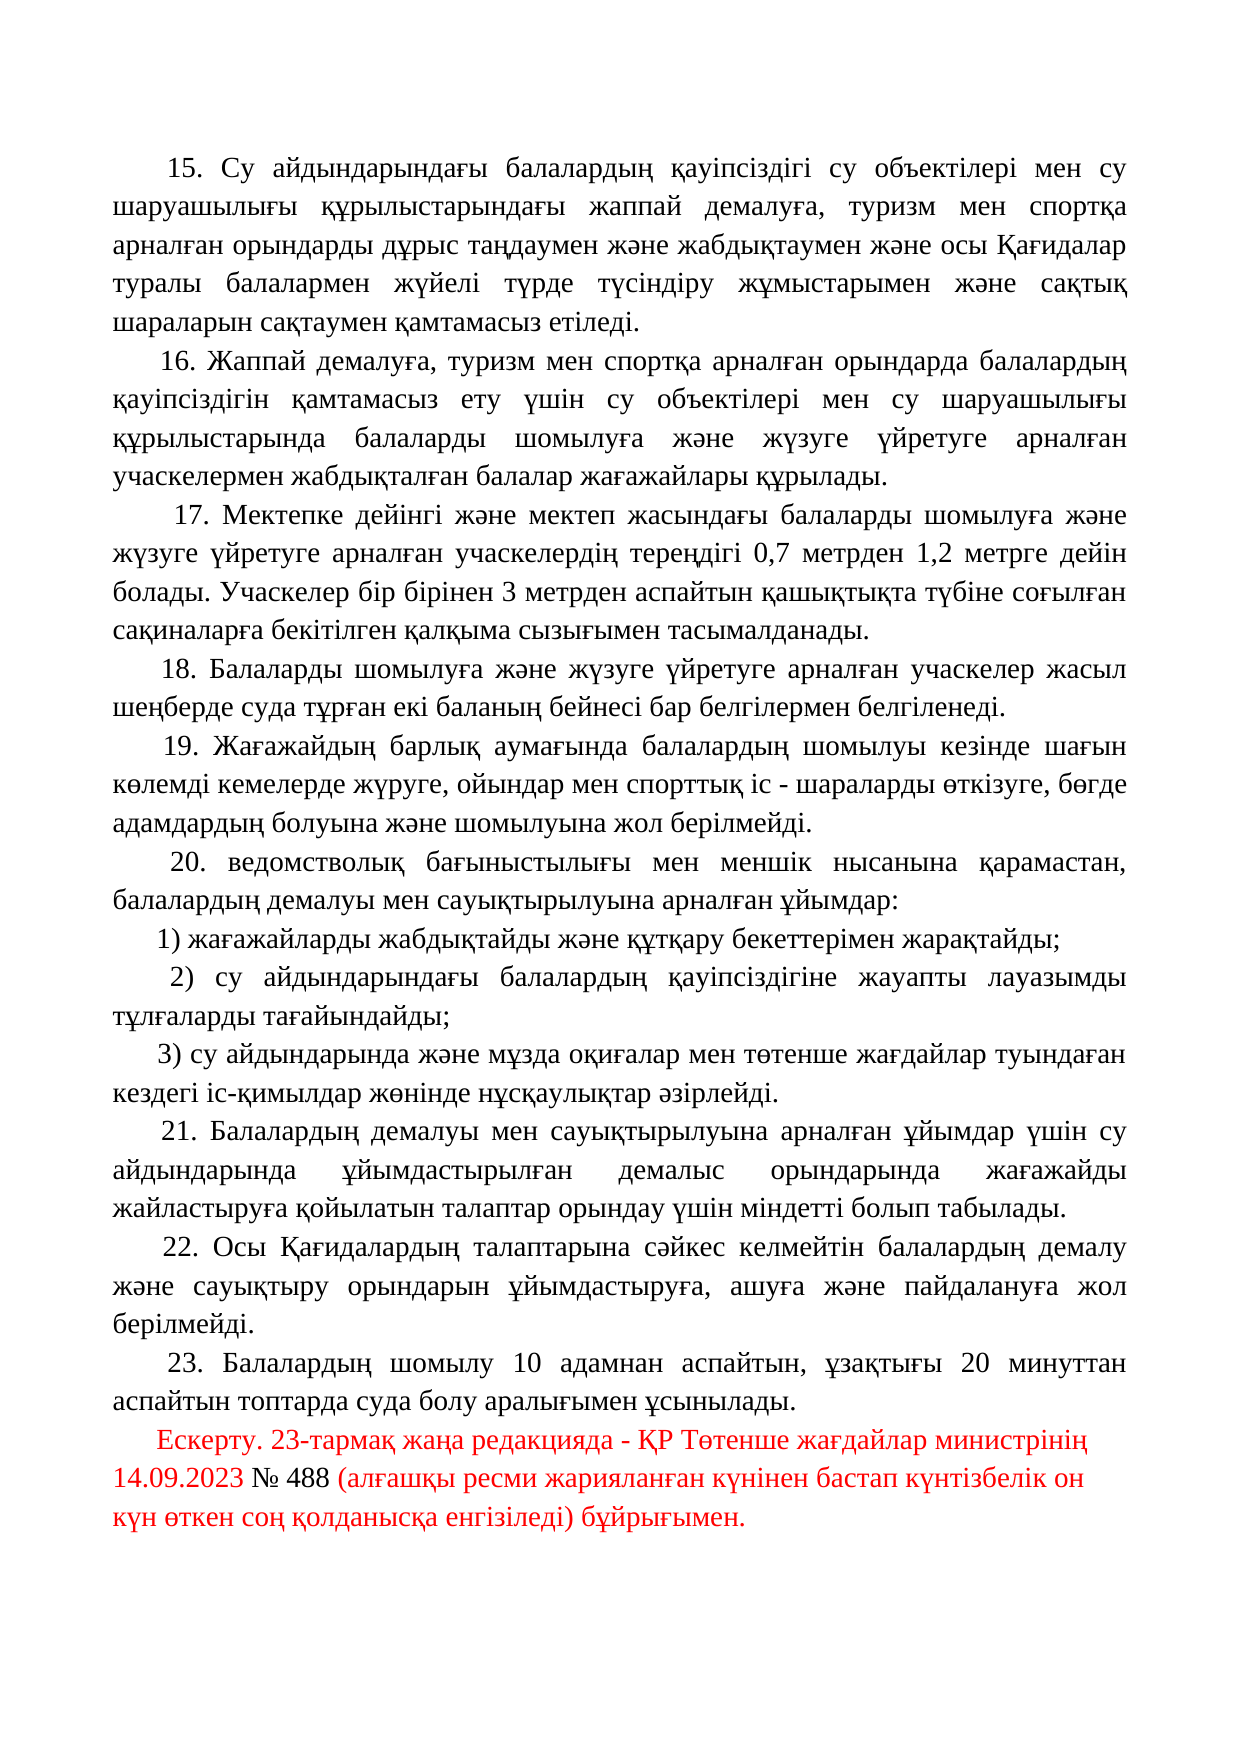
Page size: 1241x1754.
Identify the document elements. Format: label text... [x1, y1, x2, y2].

text 3) су айдындарында және мұзда оқиғалар мен төтенше жағдайлар туындаған кездегі іс-қимылдар жөнінде нұсқаулықтар әзірлейді. [112, 1036, 1128, 1108]
text 19. Жағажайдың барлық аумағында балалардың шомылуы кезінде шағын көлемді кемелерде жүруге, ойындар мен спорттық іс - шараларды өткізуге, бөгде адамдардың болуына және шомылуына жол берілмейді. [112, 728, 1128, 839]
text Ескерту. 23-тармақ жаңа редакцияда - ҚР Төтенше жағдайлар министрінің 14.09.2023 № 488 (алғашқы ресми жарияланған күнінен бастап күнтізбелік он күн өткен соң қолданысқа енгізіледі) бұйрығымен. [112, 1422, 1128, 1563]
text 22. Осы Қағидалардың талаптарына сәйкес келмейтін балалардың демалу және сауықтыру орындарын ұйымдастыруға, ашуға және пайдалануға жол берілмейді. [112, 1229, 1128, 1340]
text 18. Балаларды шомылуға және жүзуге үйретуге арналған учаскелер жасыл шеңберде суда тұрған екі баланың бейнесі бар белгілермен белгіленеді. [112, 651, 1128, 723]
text 2) су айдындарындағы балалардың қауіпсіздігіне жауапты лауазымды тұлғаларды тағайындайды; [112, 959, 1128, 1031]
text 23. Балалардың шомылу 10 адамнан аспайтын, ұзақтығы 20 минуттан аспайтын топтарда суда болу аралығымен ұсынылады. [112, 1345, 1128, 1417]
text 1) жағажайларды жабдықтайды және құтқару бекеттерімен жарақтайды; [112, 921, 1128, 954]
text 21. Балалардың демалуы мен сауықтырылуына арналған ұйымдар үшін су айдындарында ұйымдастырылған демалыс орындарында жағажайды жайластыруға қойылатын талаптар орындау үшін міндетті болып табылады. [112, 1113, 1128, 1224]
text 20. ведомстволық бағыныстылығы мен меншік нысанына қарамастан, балалардың демалуы мен сауықтырылуына арналған ұйымдар: [112, 844, 1128, 916]
